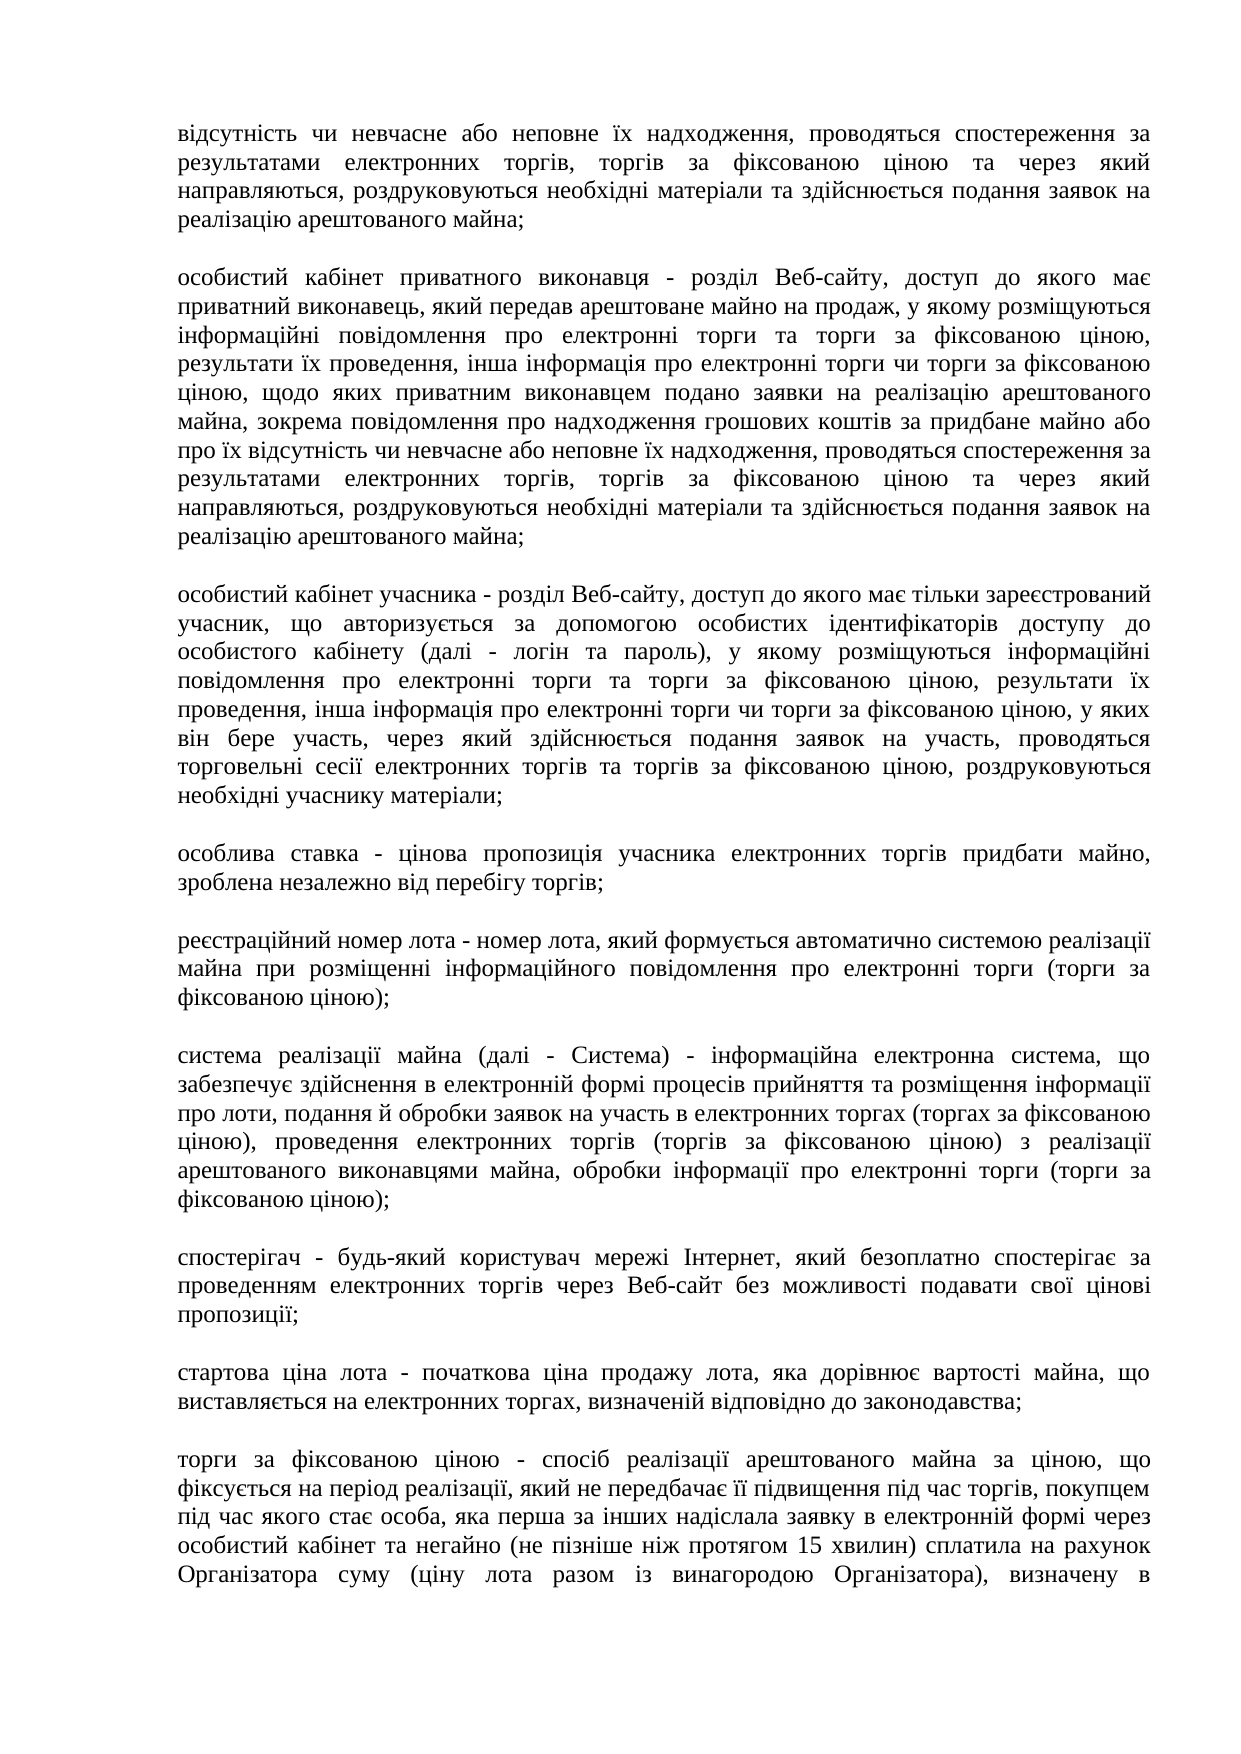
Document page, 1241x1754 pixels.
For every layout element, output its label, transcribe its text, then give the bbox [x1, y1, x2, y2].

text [177, 1444, 1152, 1588]
text спостерігач - будь-який користувач мережі Інтернет, який безоплатно спостерігає за проведенням електронних торгів через Веб-сайт без можливості подавати свої цінові пропозиції; [177, 1242, 1152, 1328]
text система реалізації майна (далі - Система) - інформаційна електронна система, що забезпечує здійснення в електронній формі процесів прийняття та розміщення інформації про лоти, подання й обробки заявок на участь в електронних торгах (торгах за фіксованою ціною), проведення електронних торгів (торгів за фіксованою ціною) з реалізації арештованого виконавцями майна, обробки інформації про електронні торги (торги за фіксованою ціною); [177, 1040, 1152, 1213]
text стартова ціна лота - початкова ціна продажу лота, яка дорівнює вартості майна, що виставляється на електронних торгах, визначеній відповідно до законодавства; [177, 1357, 1152, 1415]
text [177, 118, 1152, 233]
text реєстраційний номер лота - номер лота, який формується автоматично системою реалізації майна при розміщенні інформаційного повідомлення про електронні торги (торги за фіксованою ціною); [177, 925, 1152, 1011]
text особлива ставка - цінова пропозиція учасника електронних торгів придбати майно, зроблена незалежно від перебігу торгів; [177, 838, 1152, 896]
text особистий кабінет приватного виконавця - розділ Веб-сайту, доступ до якого має приватний виконавець, який передав арештоване майно на продаж, у якому розміщуються інформаційні повідомлення про електронні торги та торги за фіксованою ціною, результати їх проведення, інша інформація про електронні торги чи торги за фіксованою ціною, щодо яких приватним виконавцем подано заявки на реалізацію арештованого майна, зокрема повідомлення про надходження грошових коштів за придбане майно або про їх відсутність чи невчасне або неповне їх надходження, проводяться спостереження за результатами електронних торгів, торгів за фіксованою ціною та через який направляються, роздруковуються необхідні матеріали та здійснюється подання заявок на реалізацію арештованого майна; [177, 262, 1152, 550]
text особистий кабінет учасника - розділ Веб-сайту, доступ до якого має тільки зареєстрований учасник, що авторизується за допомогою особистих ідентифікаторів доступу до особистого кабінету (далі - логін та пароль), у якому розміщуються інформаційні повідомлення про електронні торги та торги за фіксованою ціною, результати їх проведення, інша інформація про електронні торги чи торги за фіксованою ціною, у яких він бере участь, через який здійснюється подання заявок на участь, проводяться торговельні сесії електронних торгів та торгів за фіксованою ціною, роздруковуються необхідні учаснику матеріали; [177, 579, 1152, 809]
